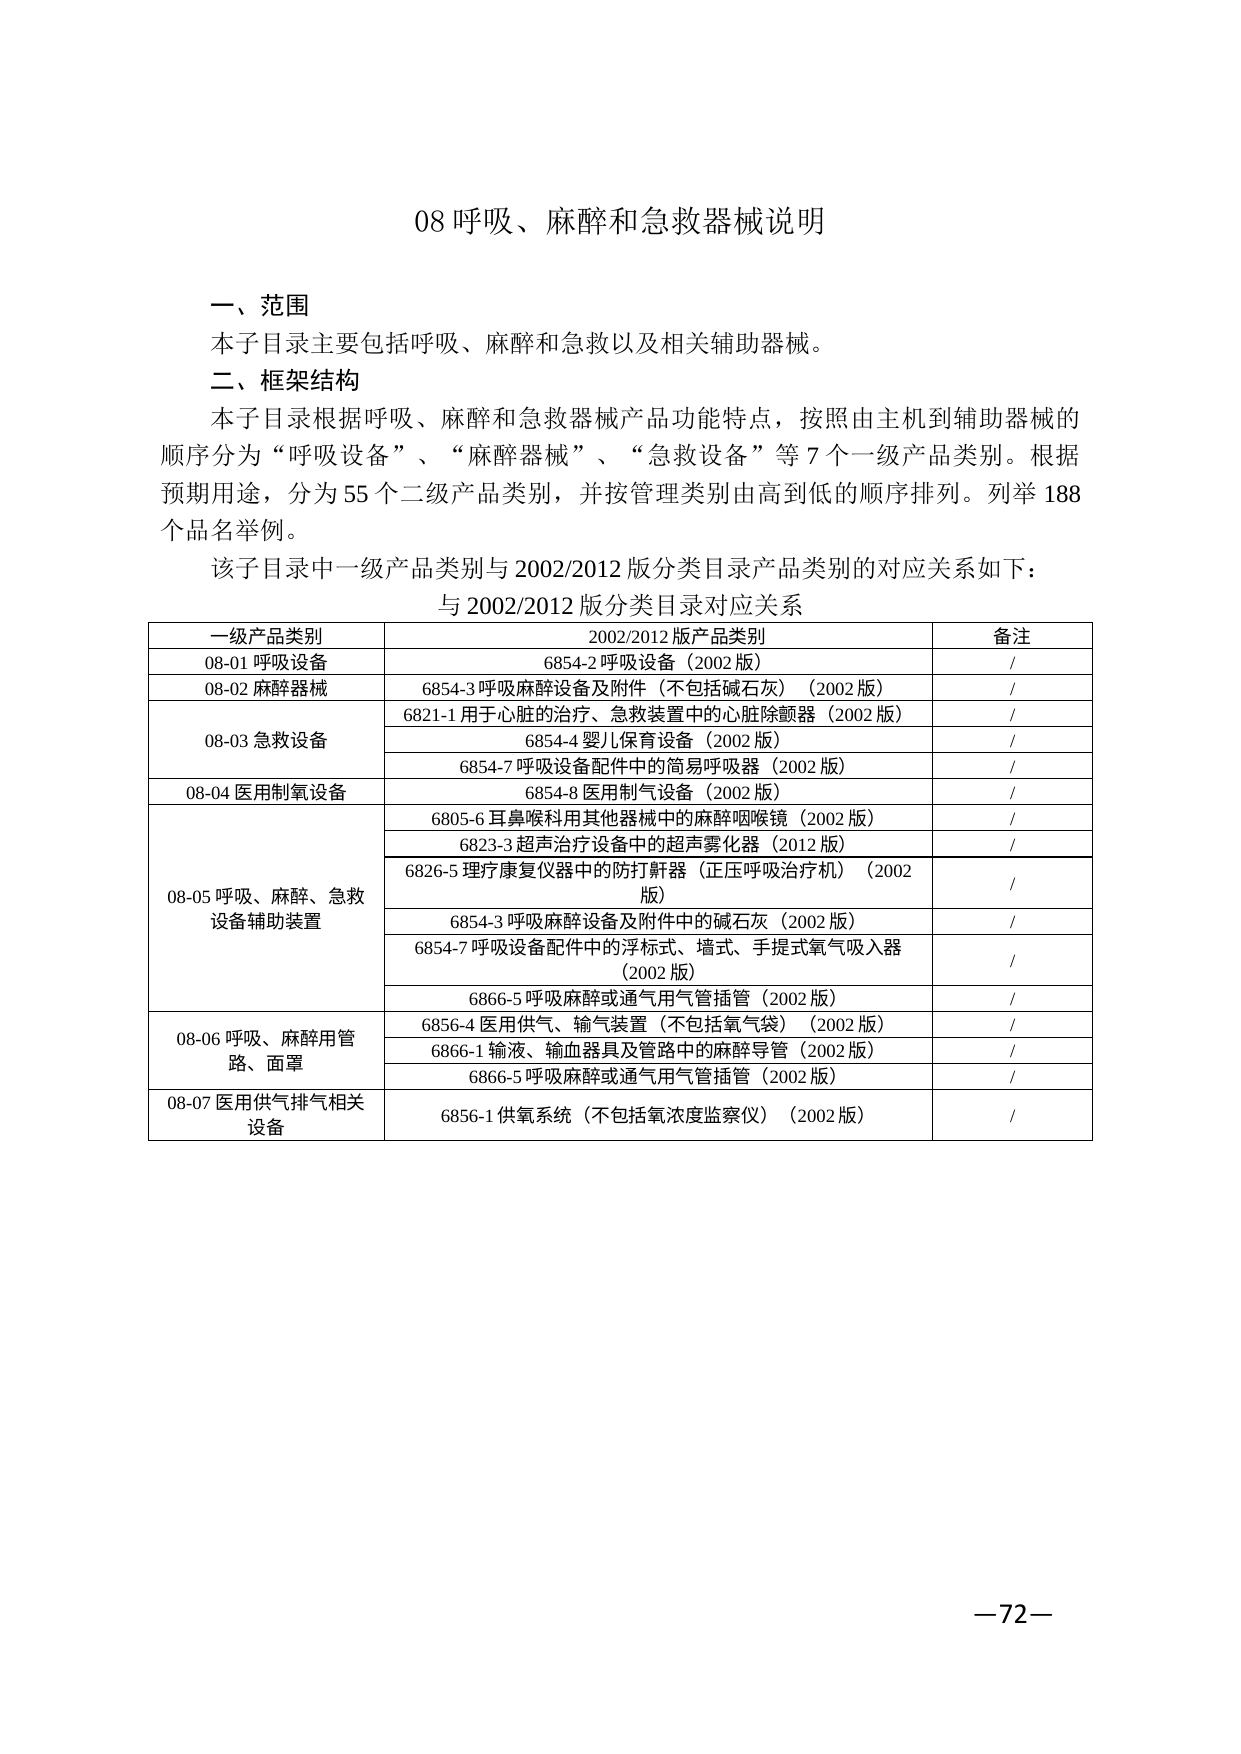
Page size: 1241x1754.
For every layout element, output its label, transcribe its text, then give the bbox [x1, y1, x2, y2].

text 08呼吸、麻醉和急救器械说明 [159, 201, 1081, 236]
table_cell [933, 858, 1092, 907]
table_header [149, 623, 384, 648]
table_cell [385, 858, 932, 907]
text 一、范围 [159, 284, 1081, 322]
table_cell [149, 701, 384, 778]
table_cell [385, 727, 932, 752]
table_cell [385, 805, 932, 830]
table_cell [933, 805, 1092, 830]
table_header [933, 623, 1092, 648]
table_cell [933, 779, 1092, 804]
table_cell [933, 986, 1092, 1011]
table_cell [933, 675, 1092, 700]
text 本子目录根据呼吸、麻醉和急救器械产品功能特点，按照由主机到辅助器械的顺序分为“呼吸设备”、“麻醉器械”、“急救设备”等7个一级产品类别。根据预期用途，分为55个二级产品类别，并按管理类别由高到低的顺序排列。列举188个品名举例。 [159, 397, 1081, 547]
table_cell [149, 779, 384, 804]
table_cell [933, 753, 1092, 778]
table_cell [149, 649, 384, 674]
text 与2002/2012版分类目录对应关系 [159, 584, 1081, 622]
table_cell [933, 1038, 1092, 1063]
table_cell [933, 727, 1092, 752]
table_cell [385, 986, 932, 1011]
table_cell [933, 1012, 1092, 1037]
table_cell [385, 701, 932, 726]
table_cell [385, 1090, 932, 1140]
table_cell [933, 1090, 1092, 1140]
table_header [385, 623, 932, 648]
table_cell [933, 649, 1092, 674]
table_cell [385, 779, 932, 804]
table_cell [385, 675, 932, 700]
text 该子目录中一级产品类别与2002/2012版分类目录产品类别的对应关系如下： [159, 547, 1081, 584]
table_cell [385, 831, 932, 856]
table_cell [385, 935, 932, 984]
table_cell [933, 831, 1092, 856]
text 二、框架结构 [159, 359, 1081, 397]
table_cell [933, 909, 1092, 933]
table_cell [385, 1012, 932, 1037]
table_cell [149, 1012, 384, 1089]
text 本子目录主要包括呼吸、麻醉和急救以及相关辅助器械。 [159, 322, 1081, 359]
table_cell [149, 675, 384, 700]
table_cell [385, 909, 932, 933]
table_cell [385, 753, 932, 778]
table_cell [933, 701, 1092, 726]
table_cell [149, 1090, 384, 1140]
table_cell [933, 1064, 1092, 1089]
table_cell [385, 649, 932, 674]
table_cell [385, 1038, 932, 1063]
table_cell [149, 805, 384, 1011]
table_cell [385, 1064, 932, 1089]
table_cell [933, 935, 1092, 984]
